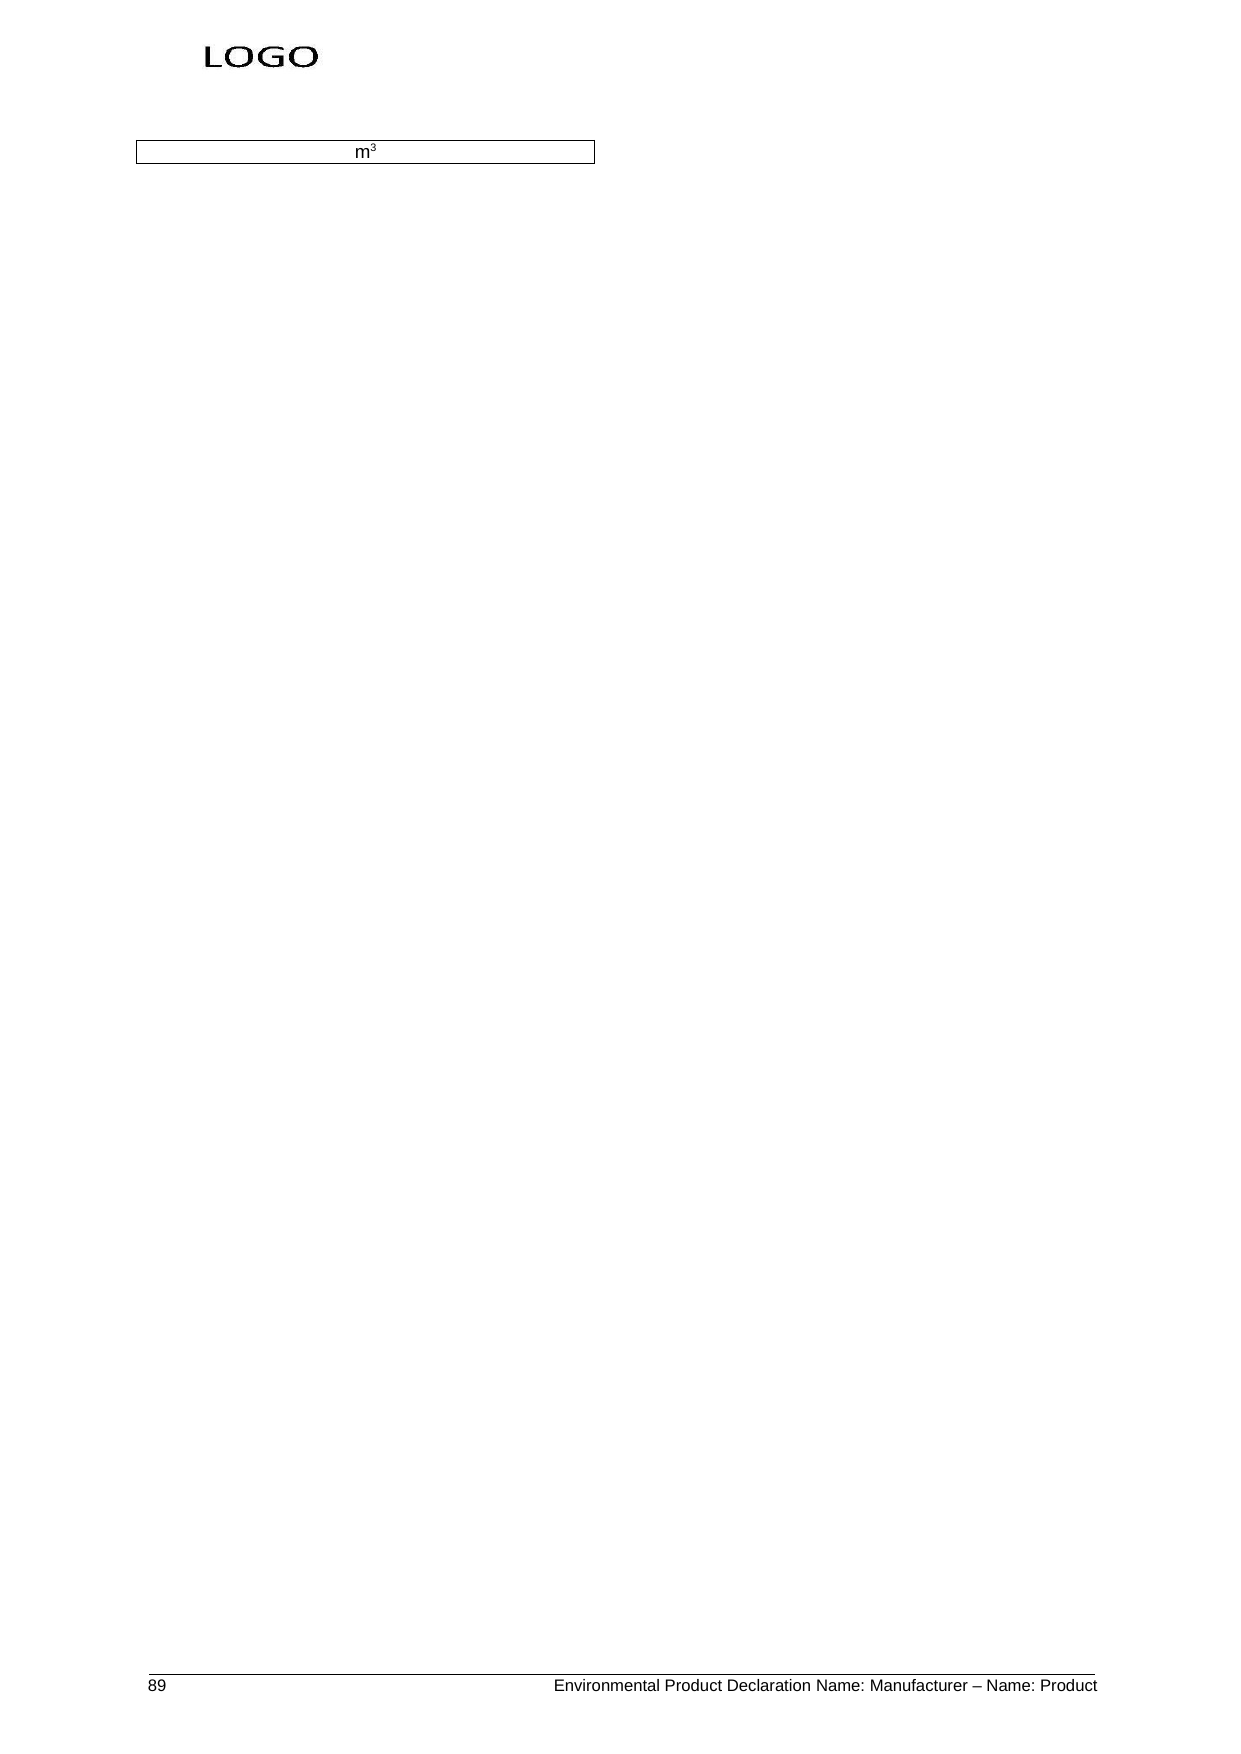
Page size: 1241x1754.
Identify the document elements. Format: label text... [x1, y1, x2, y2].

table_cell m3 [137, 141, 594, 162]
picture [148, 13, 623, 102]
